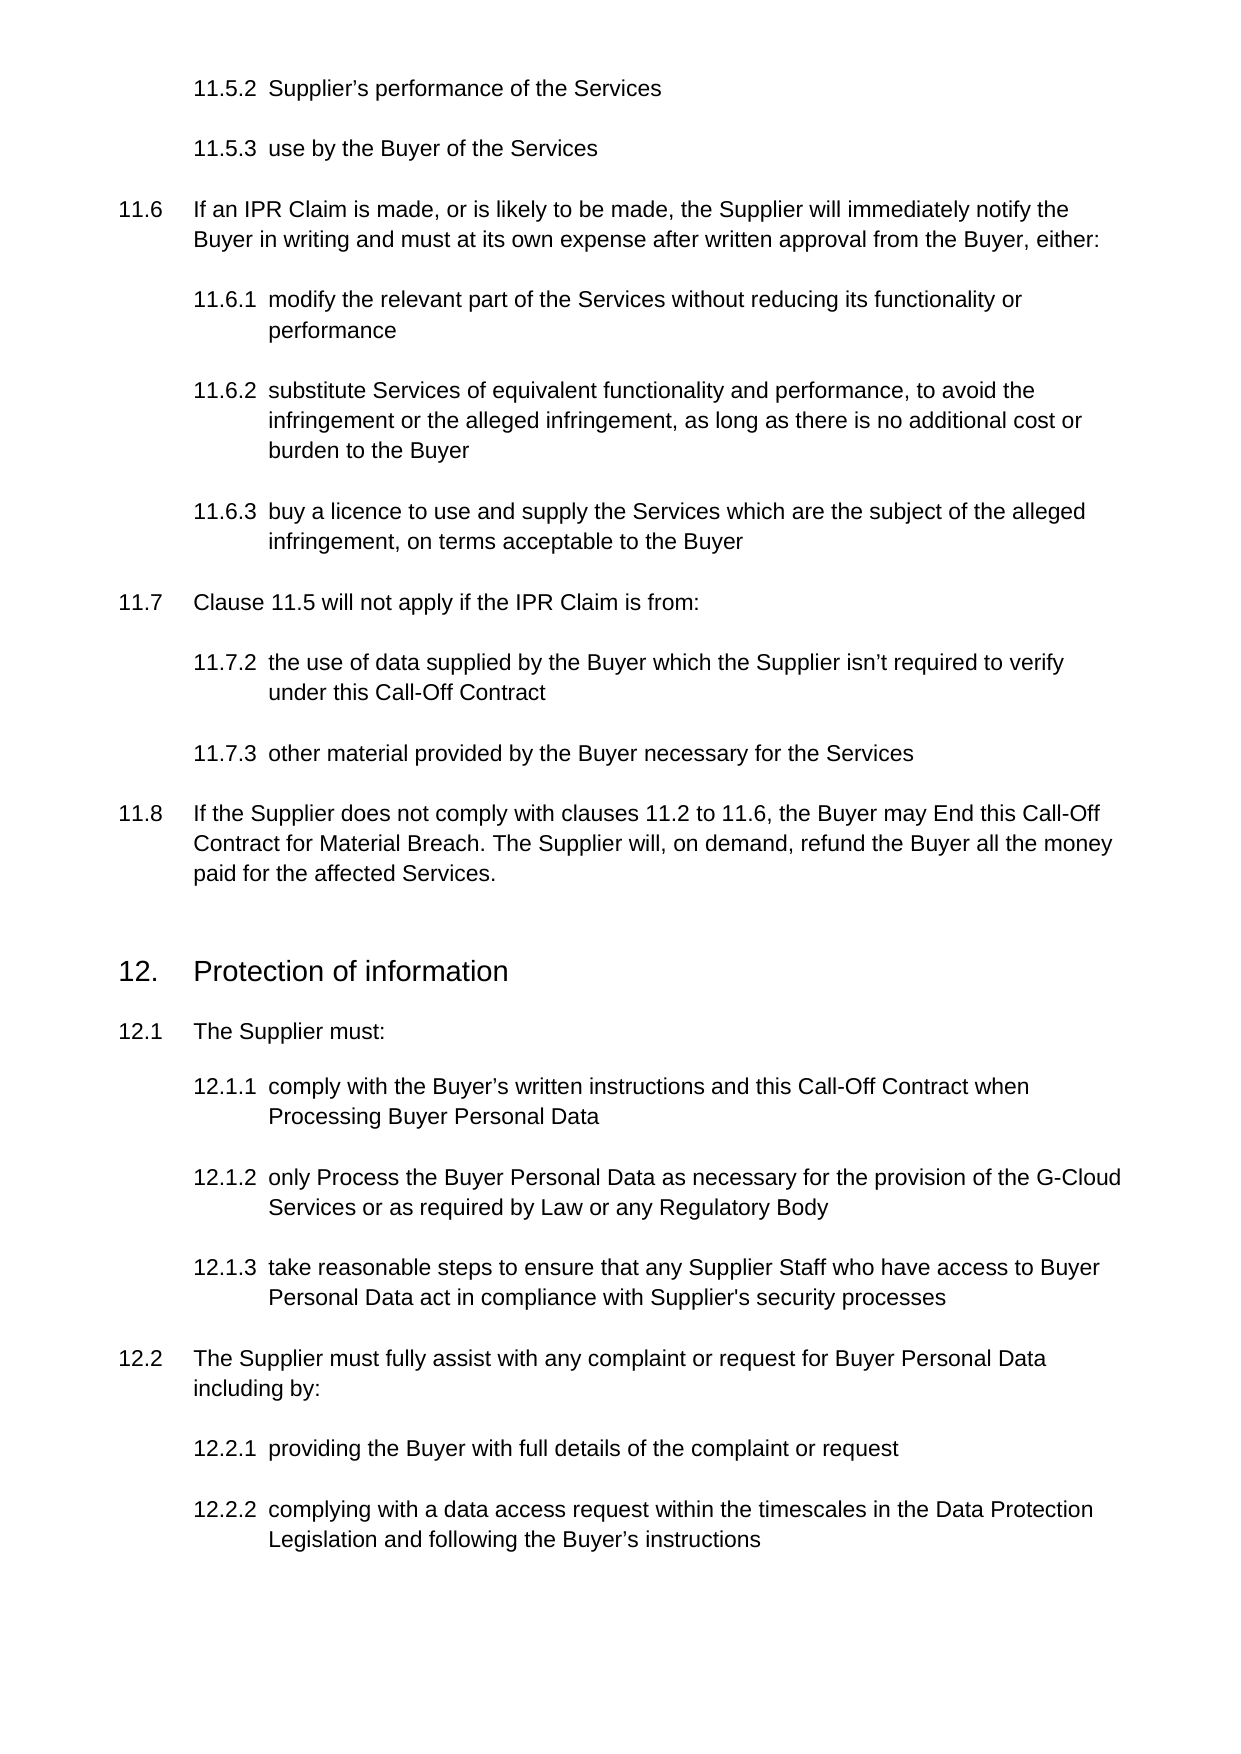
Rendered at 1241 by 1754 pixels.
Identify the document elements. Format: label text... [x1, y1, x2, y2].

text 12.2 The Supplier must fully assist with any complaint or request for Buyer Personal Data including by: [118, 1345, 1122, 1401]
text 11.6.3 buy a licence to use and supply the Services which are the subject of the alleged infringement, on terms acceptable to the Buyer [193, 498, 1122, 554]
text 12.1.1 comply with the Buyer’s written instructions and this Call-Off Contract when Processing Buyer Personal Data [193, 1073, 1122, 1129]
subtitle 12. Protection of information [118, 954, 1122, 988]
text 12.2.2 complying with a data access request within the timescales in the Data Protection Legislation and following the Buyer’s instructions [193, 1496, 1122, 1552]
text 11.5.3 use by the Buyer of the Services [118, 135, 1122, 162]
text 12.2.1 providing the Buyer with full details of the complaint or request [118, 1435, 1122, 1462]
text 11.6.2 substitute Services of equivalent functionality and performance, to avoid the infringement or the alleged infringement, as long as there is no additional cost or burden to the Buyer [193, 377, 1122, 464]
text 12.1.2 only Process the Buyer Personal Data as necessary for the provision of the G-Cloud Services or as required by Law or any Regulatory Body [193, 1163, 1122, 1220]
text 11.8 If the Supplier does not comply with clauses 11.2 to 11.6, the Buyer may End this Call-Off Contract for Material Breach. The Supplier will, on demand, refund the Buyer all the money paid for the affected Services. [118, 800, 1122, 887]
text 11.6.1 modify the relevant part of the Services without reducing its functionality or performance [193, 286, 1122, 343]
text 11.5.2 Supplier’s performance of the Services [118, 75, 1122, 101]
text 12.1.3 take reasonable steps to ensure that any Supplier Staff who have access to Buyer Personal Data act in compliance with Supplier's security processes [193, 1254, 1122, 1311]
text 11.7.3 other material provided by the Buyer necessary for the Services [118, 739, 1122, 766]
text 11.7 Clause 11.5 will not apply if the IPR Claim is from: [118, 588, 1122, 615]
text 11.7.2 the use of data supplied by the Buyer which the Supplier isn’t required to verify under this Call-Off Contract [193, 649, 1122, 706]
text 12.1 The Supplier must: [118, 1018, 1122, 1044]
text 11.6 If an IPR Claim is made, or is likely to be made, the Supplier will immediately notify the Buyer in writing and must at its own expense after written approval from the Buyer, either: [118, 196, 1122, 252]
